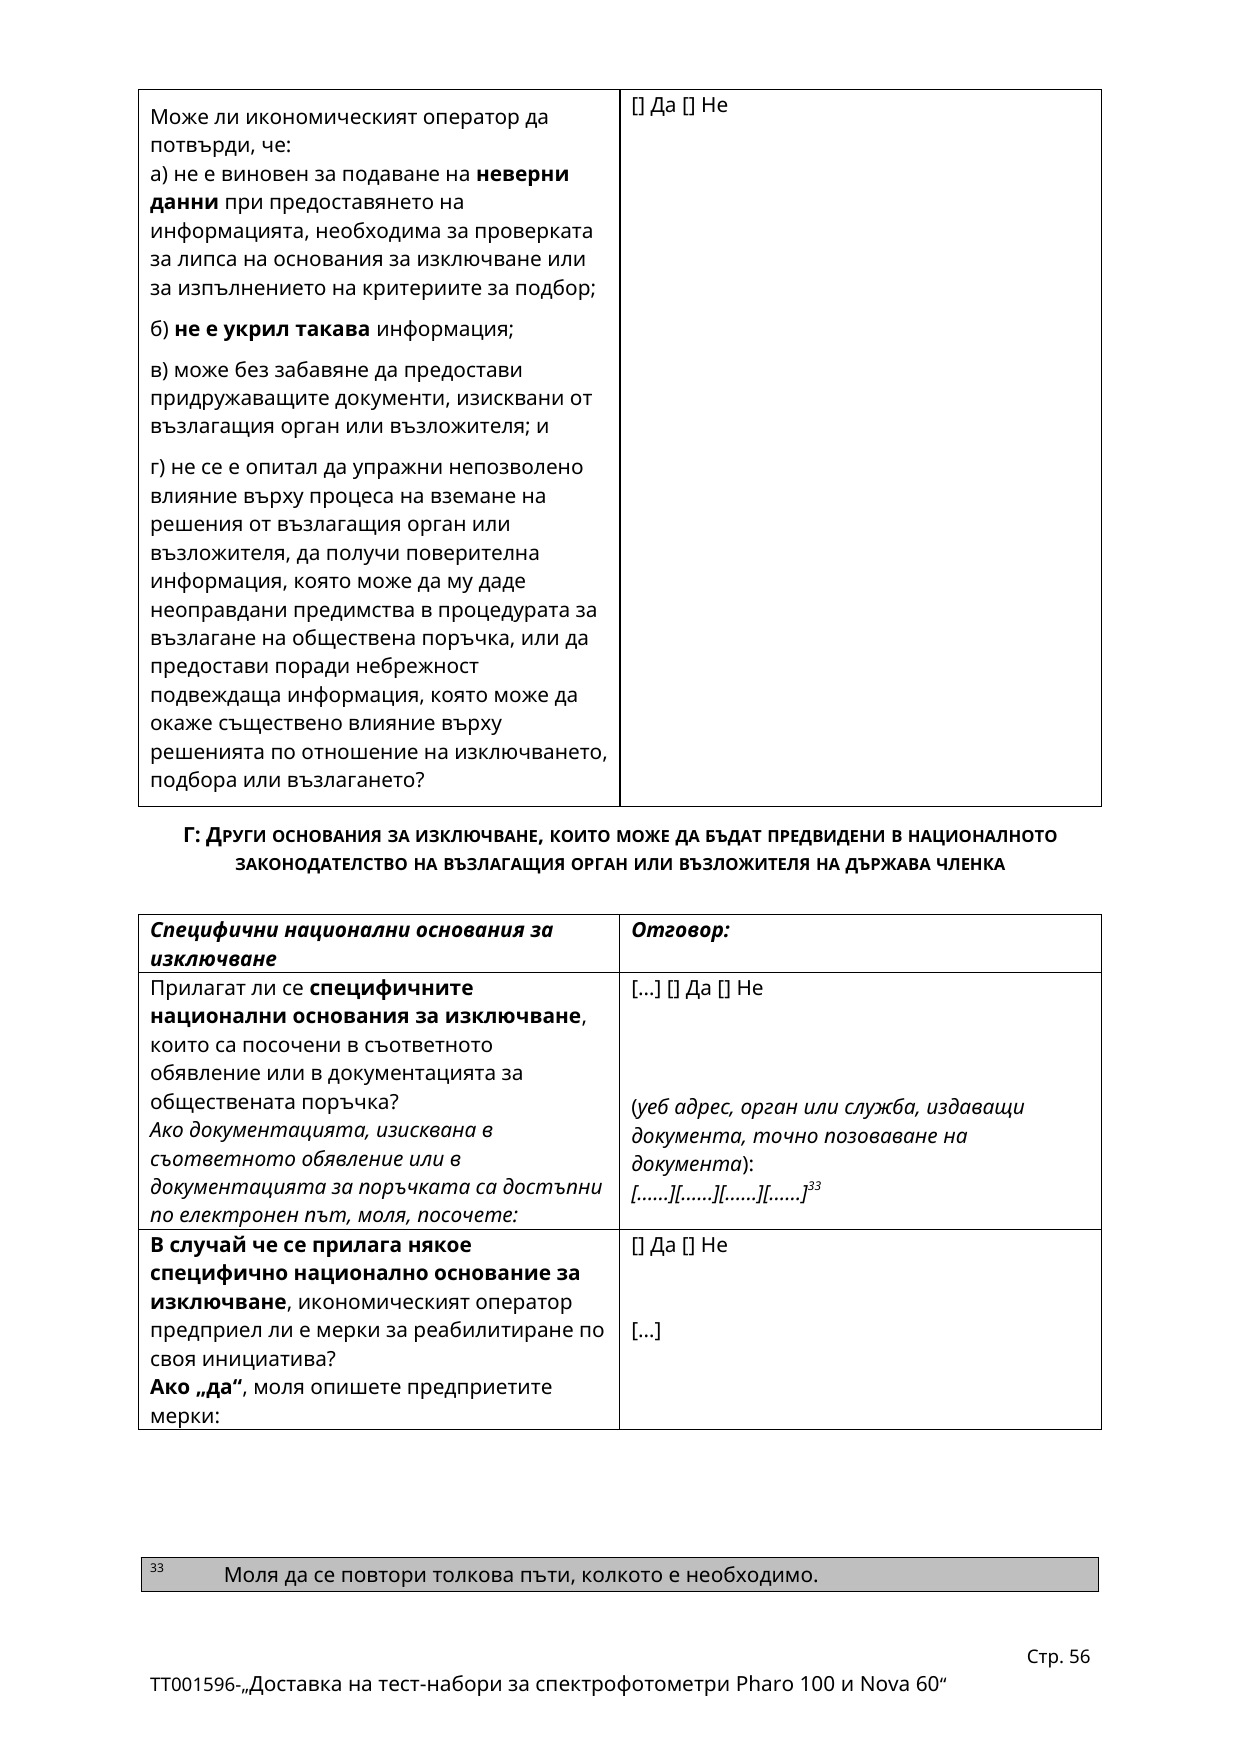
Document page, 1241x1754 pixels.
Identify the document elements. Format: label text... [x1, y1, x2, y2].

table_cell […] [] Да [] Не (уеб адрес, орган или служба, издаващи документа, точно позоваване на документа): [……][……][……][……] [620, 973, 1101, 1229]
title Г: Други основания за изключване, които може да бъдат предвидени в националното законодателство на възлагащия орган или възложителя на държава членка [150, 820, 1090, 877]
table_cell [] Да [] Не [621, 90, 1101, 806]
table_header Отговор: [620, 915, 1101, 972]
table_cell Прилагат ли се специфичните национални основания за изключване, които са посочени в съответното обявление или в документацията за обществената поръчка? Ако документацията, изисквана в съответното обявление или в документацията за поръчката са достъпни по електронен път, моля, посочете: [139, 973, 619, 1229]
table_header Специфични национални основания за изключване [139, 915, 619, 972]
table_cell Може ли икономическият оператор да потвърди, че: а) не е виновен за подаване на неверни данни при предоставянето на информацията, необходима за проверката за липса на основания за изключване или за изпълнението на критериите за подбор; б) не е укрил такава информация; в) може без забавяне да предостави придружаващите документи, изисквани от възлагащия орган или възложителя; и г) не се е опитал да упражни непозволено влияние върху процеса на вземане на решения от възлагащия орган или възложителя, да получи поверителна информация, която може да му даде неоправдани предимства в процедурата за възлагане на обществена поръчка, или да предостави поради небрежност подвеждаща информация, която може да окаже съществено влияние върху решенията по отношение на изключването, подбора или възлагането? [139, 90, 619, 806]
table_cell [] Да [] Не […] [620, 1230, 1101, 1429]
table_cell В случай че се прилага някое специфично национално основание за изключване, икономическият оператор предприел ли е мерки за реабилитиране по своя инициатива? Ако „да“, моля опишете предприетите мерки: [139, 1230, 619, 1429]
